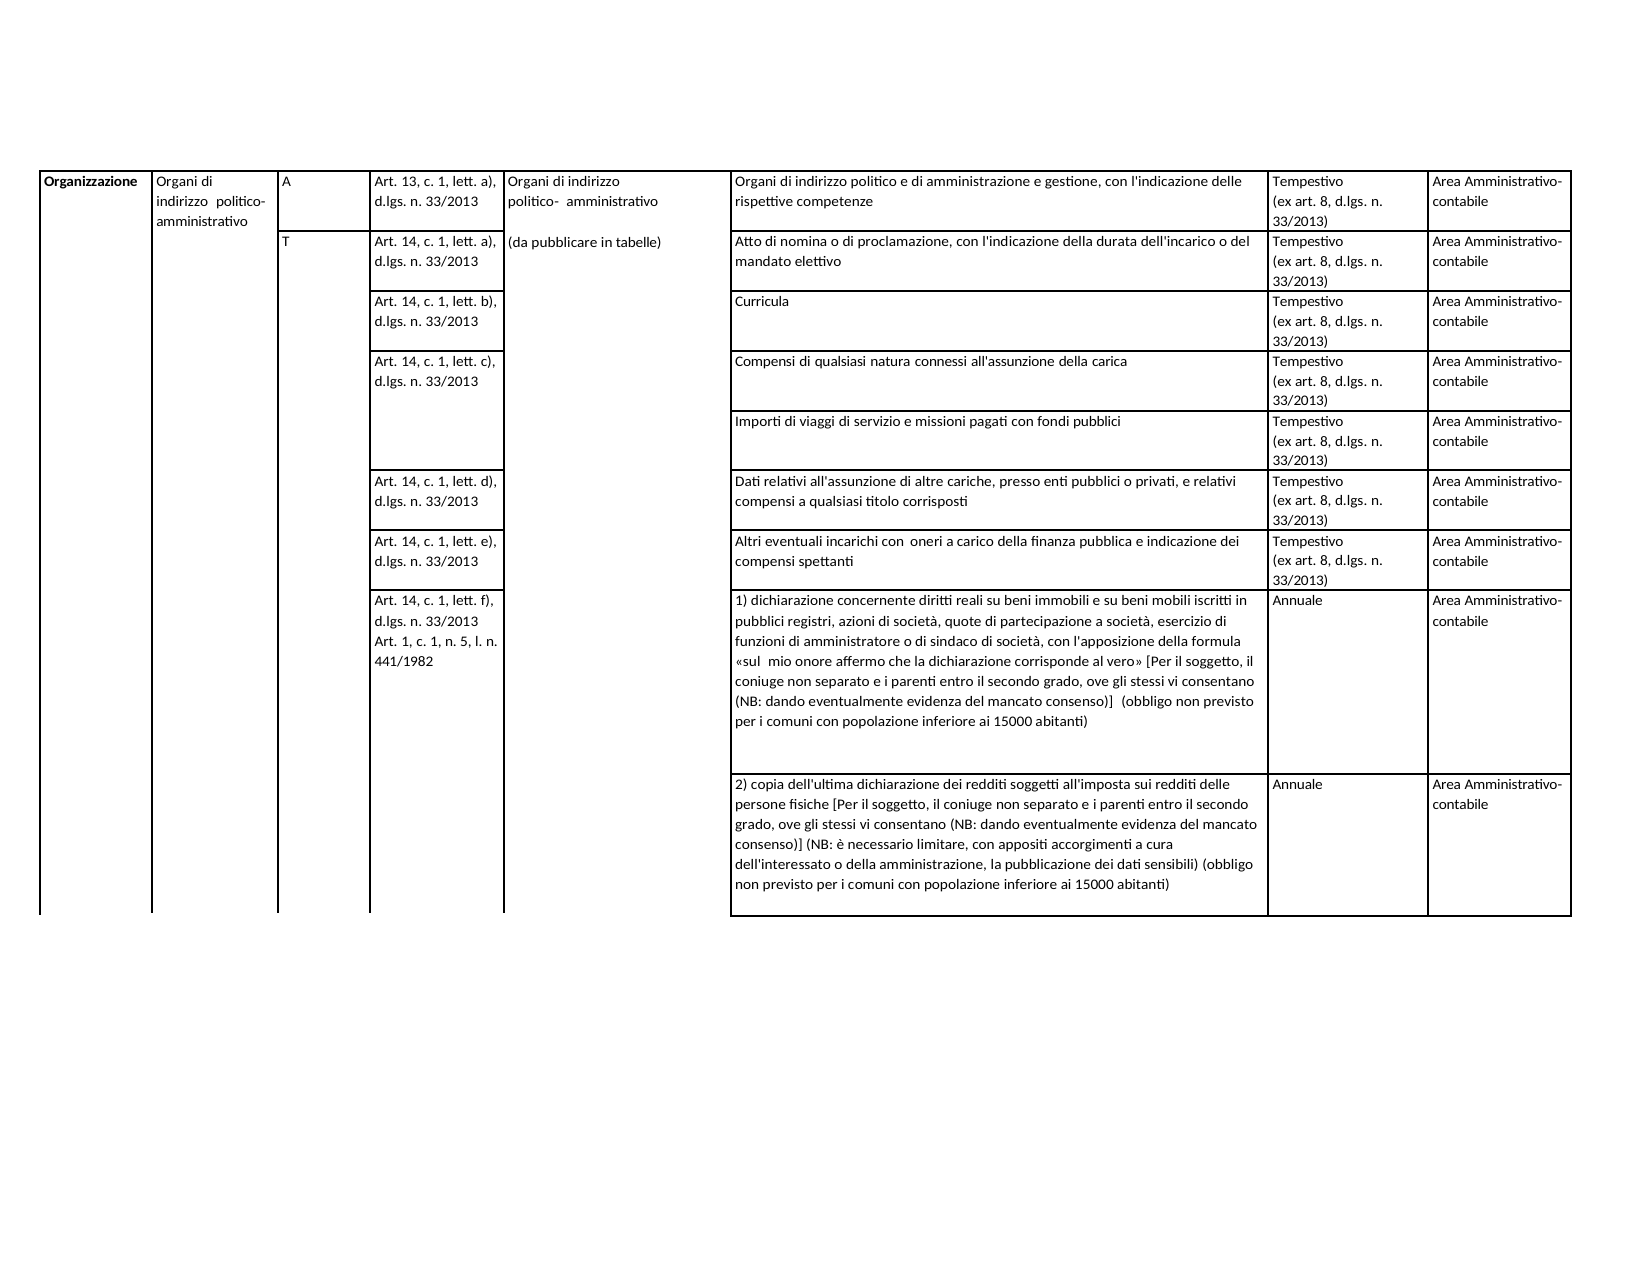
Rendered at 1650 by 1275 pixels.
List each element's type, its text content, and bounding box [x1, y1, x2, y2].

table_cell Area Amministrativo- contabile [1429, 412, 1570, 469]
table_header Organi di indirizzo politico e di amministrazione e gestione, con l'indicazione delle rispettive competenze [732, 172, 1267, 230]
table_cell Art. 14, c. 1, lett. d), d.lgs. n. 33/2013 [371, 471, 503, 529]
table_cell Dati relativi all'assunzione di altre cariche, presso enti pubblici o privati, e relativi compensi a qualsiasi titolo corrisposti [732, 471, 1267, 529]
table_cell Tempestivo (ex art. 8, d.lgs. n. 33/2013) [1269, 232, 1427, 290]
table_cell Importi di viaggi di servizio e missioni pagati con fondi pubblici [732, 412, 1267, 469]
table_cell Annuale [1269, 775, 1427, 914]
table_cell Area Amministrativo- contabile [1429, 471, 1570, 529]
table_cell 1) dichiarazione concernente diritti reali su beni immobili e su beni mobili iscritti in pubblici registri, azioni di società, quote di partecipazione a società, esercizio di funzioni di amministratore o di sindaco di società, con l'apposizione della formula «sul mio onore affermo che la dichiarazione corrisponde al vero» [Per il soggetto, il coniuge non separato e i parenti entro il secondo grado, ove gli stessi vi consentano (NB: dando eventualmente evidenza del mancato consenso)] (obbligo non previsto per i comuni con popolazione inferiore ai 15000 abitanti) [732, 591, 1267, 772]
table_cell Area Amministrativo- contabile [1429, 531, 1570, 589]
table_cell Area Amministrativo- contabile [1429, 352, 1570, 409]
table_cell Art. 14, c. 1, lett. e), d.lgs. n. 33/2013 [371, 531, 503, 589]
table_header Organi di indirizzo politico- amministrativo [152, 172, 278, 914]
table_cell Art. 14, c. 1, lett. c), d.lgs. n. 33/2013 [371, 352, 503, 469]
table_header Organi di indirizzo politico- amministrativo (da pubblicare in tabelle) [504, 172, 730, 914]
table_cell Curricula [732, 292, 1267, 349]
table_cell Tempestivo (ex art. 8, d.lgs. n. 33/2013) [1269, 412, 1427, 469]
table_cell Tempestivo (ex art. 8, d.lgs. n. 33/2013) [1269, 531, 1427, 589]
table_cell Compensi di qualsiasi natura connessi all'assunzione della carica [732, 352, 1267, 409]
table_cell Atto di nomina o di proclamazione, con l'indicazione della durata dell'incarico o del mandato elettivo [732, 232, 1267, 290]
table_cell Area Amministrativo- contabile [1429, 232, 1570, 290]
table_header Area Amministrativo- contabile [1429, 172, 1570, 230]
table_cell Tempestivo (ex art. 8, d.lgs. n. 33/2013) [1269, 471, 1427, 529]
table_cell T [278, 232, 370, 914]
table_header Organizzazione [41, 172, 152, 914]
table_cell Annuale [1269, 591, 1427, 772]
table_cell Tempestivo (ex art. 8, d.lgs. n. 33/2013) [1269, 292, 1427, 349]
table_cell Art. 14, c. 1, lett. a), d.lgs. n. 33/2013 [371, 232, 503, 290]
table_header A [279, 172, 369, 230]
table_cell Tempestivo (ex art. 8, d.lgs. n. 33/2013) [1269, 352, 1427, 409]
table_cell Art. 14, c. 1, lett. b), d.lgs. n. 33/2013 [371, 292, 503, 349]
table_cell Area Amministrativo- contabile [1429, 591, 1570, 772]
table_cell Area Amministrativo- contabile [1429, 775, 1570, 914]
table_cell 2) copia dell'ultima dichiarazione dei redditi soggetti all'imposta sui redditi delle persone fisiche [Per il soggetto, il coniuge non separato e i parenti entro il secondo grado, ove gli stessi vi consentano (NB: dando eventualmente evidenza del mancato consenso)] (NB: è necessario limitare, con appositi accorgimenti a cura dell'interessato o della amministrazione, la pubblicazione dei dati sensibili) (obbligo non previsto per i comuni con popolazione inferiore ai 15000 abitanti) [732, 775, 1267, 914]
table_header Art. 13, c. 1, lett. a), d.lgs. n. 33/2013 [371, 172, 503, 230]
table_header Tempestivo (ex art. 8, d.lgs. n. 33/2013) [1269, 172, 1427, 230]
table_cell Altri eventuali incarichi con oneri a carico della finanza pubblica e indicazione dei compensi spettanti [732, 531, 1267, 589]
table_cell Art. 14, c. 1, lett. f), d.lgs. n. 33/2013 Art. 1, c. 1, n. 5, l. n. 441/1982 [370, 591, 504, 914]
table_cell Area Amministrativo- contabile [1429, 292, 1570, 349]
